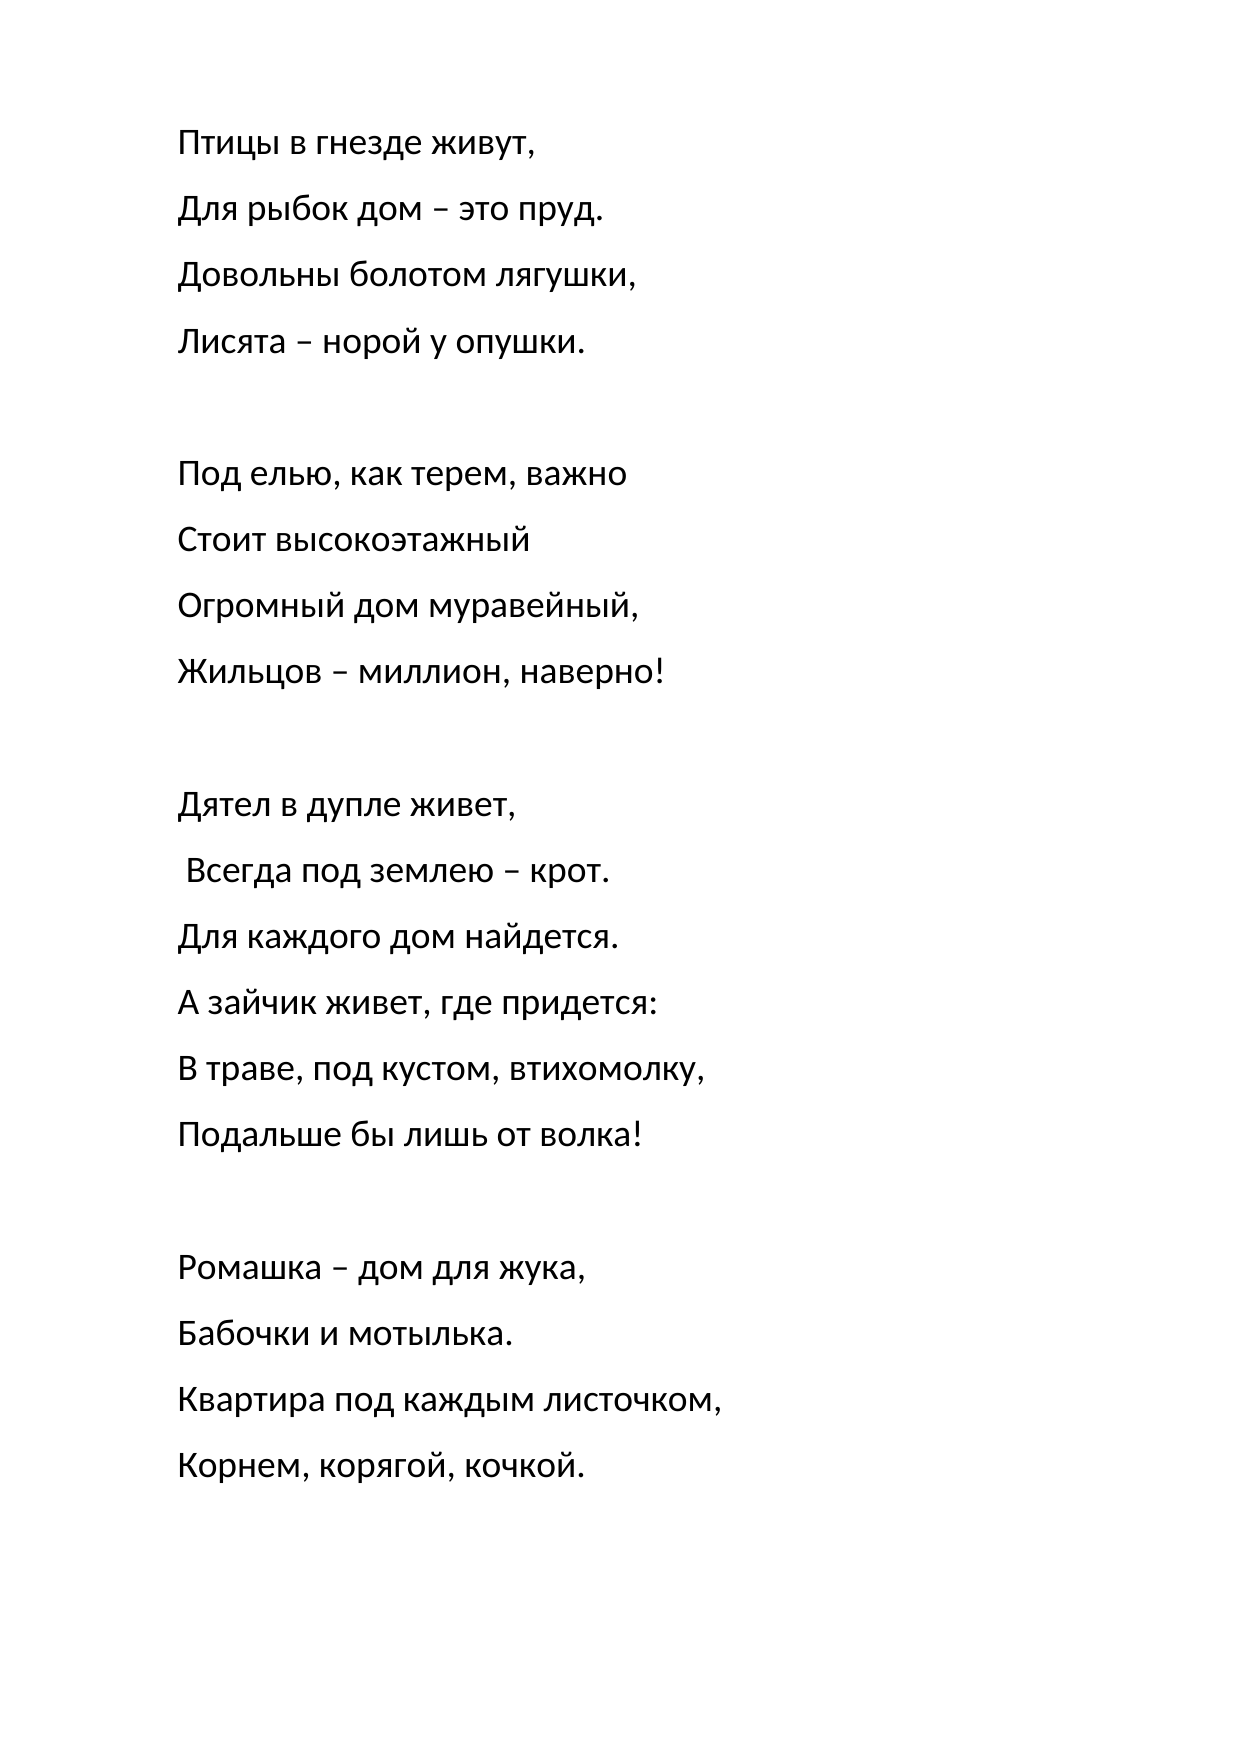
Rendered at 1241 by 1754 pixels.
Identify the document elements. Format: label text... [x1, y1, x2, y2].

text Стоит высокоэтажный [177, 515, 1152, 561]
text Бабочки и мотылька. [177, 1309, 1152, 1354]
text Квартира под каждым листочком, [177, 1375, 1152, 1421]
text Для рыбок дом – это пруд. [177, 184, 1152, 230]
text Под елью, как терем, важно [177, 449, 1152, 495]
text Довольны болотом лягушки, [177, 250, 1152, 296]
text Дятел в дупле живет, [177, 779, 1152, 825]
text Птицы в гнезде живут, [177, 118, 1152, 164]
text Огромный дом муравейный, [177, 581, 1152, 627]
text Жильцов – миллион, наверно! [177, 647, 1152, 693]
text В траве, под кустом, втихомолку, [177, 1044, 1152, 1090]
text Для каждого дом найдется. [177, 912, 1152, 958]
text Подальше бы лишь от волка! [177, 1110, 1152, 1156]
text Лисята – норой у опушки. [177, 317, 1152, 362]
text Всегда под землею – крот. [177, 846, 1152, 892]
text Ромашка – дом для жука, [177, 1243, 1152, 1288]
text А зайчик живет, где придется: [177, 978, 1152, 1024]
text Корнем, корягой, кочкой. [177, 1441, 1152, 1487]
